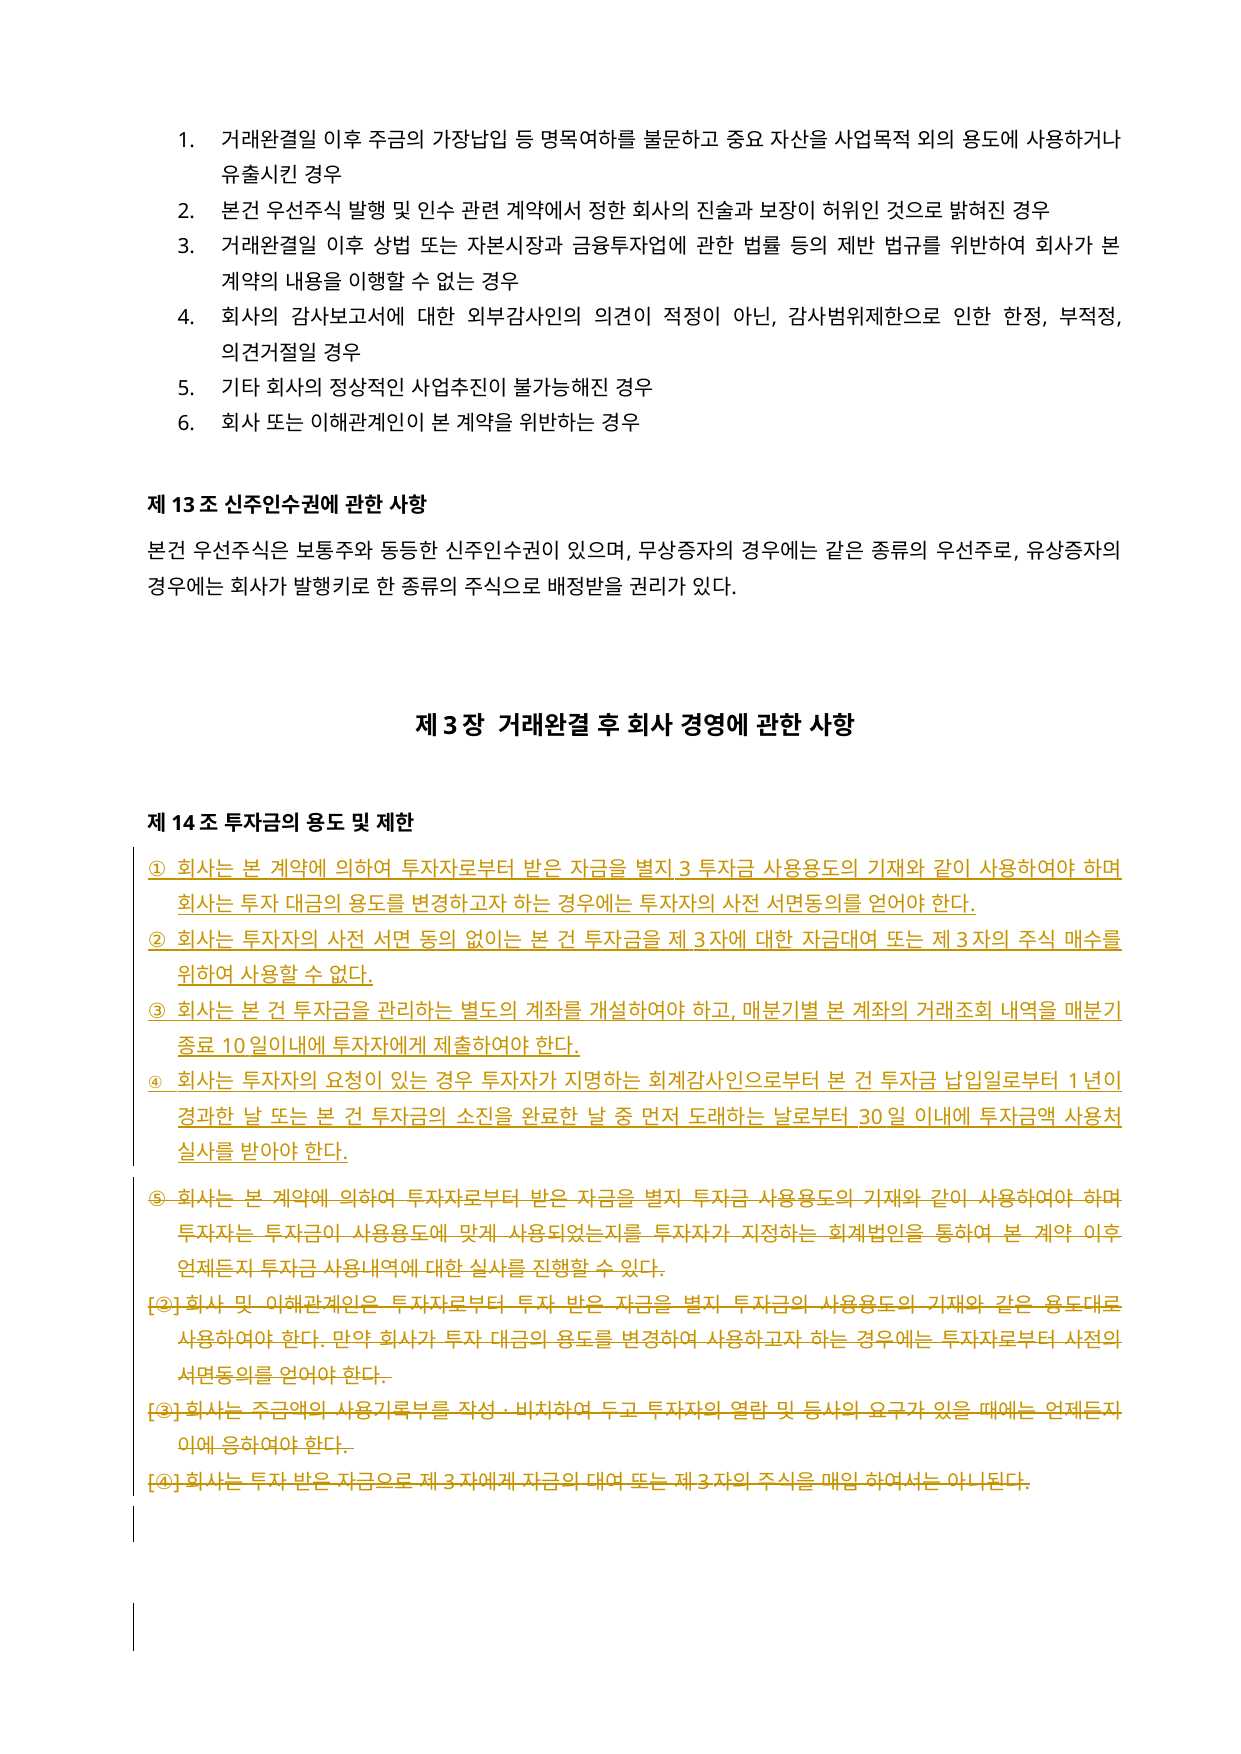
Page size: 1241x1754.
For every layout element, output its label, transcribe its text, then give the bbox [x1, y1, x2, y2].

list 거래완결일 이후 주금의 가장납입 등 명목여하를 불문하고 중요 자산을 사업목적 외의 용도에 사용하거나 유출시킨 경우 [177, 118, 1122, 189]
text 제3장 거래완결 후 회사 경영에 관한 사항 [148, 706, 1122, 742]
text 본건 우선주식은 보통주와 동등한 신주인수권이 있으며, 무상증자의 경우에는 같은 종류의 우선주로, 유상증자의 경우에는 회사가 발행키로 한 종류의 주식으로 배정받을 권리가 있다. [148, 529, 1122, 600]
list 본건 우선주식 발행 및 인수 관련 계약에서 정한 회사의 진술과 보장이 허위인 것으로 밝혀진 경우 [177, 189, 1122, 224]
list 기타 회사의 정상적인 사업추진이 불가능해진 경우 [177, 366, 1122, 401]
list 거래완결일 이후 상법 또는 자본시장과 금융투자업에 관한 법률 등의 제반 법규를 위반하여 회사가 본 계약의 내용을 이행할 수 없는 경우 [177, 224, 1122, 295]
list 회사의 감사보고서에 대한 외부감사인의 의견이 적정이 아닌, 감사범위제한으로 인한 한정, 부적정, 의견거절일 경우 [177, 295, 1122, 366]
text 제13조 신주인수권에 관한 사항 [148, 483, 1122, 519]
text 제14조 투자금의 용도 및 제한 [148, 801, 1122, 836]
list 회사 또는 이해관계인이 본 계약을 위반하는 경우 [177, 401, 1122, 437]
